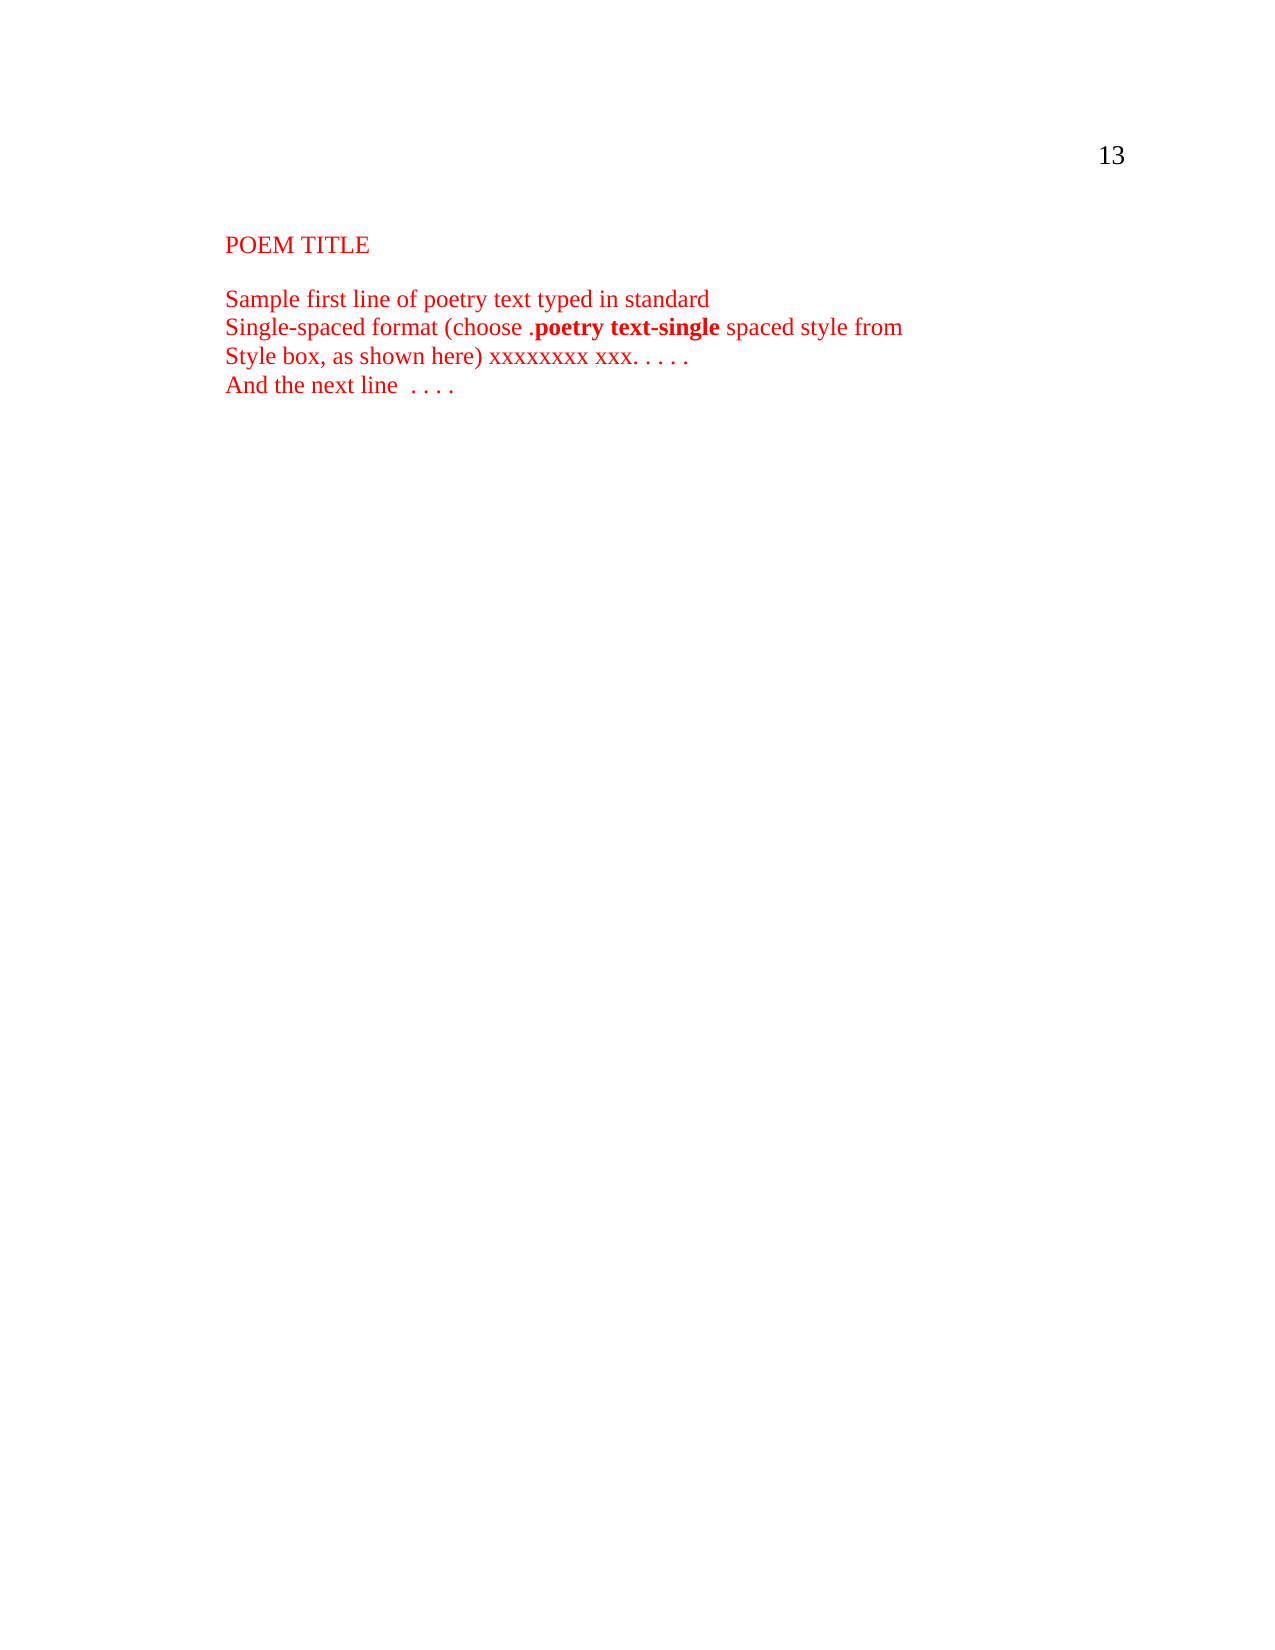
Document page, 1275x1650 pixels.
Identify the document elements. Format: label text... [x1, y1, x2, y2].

text And the next line . . . . [225, 370, 1125, 399]
text Sample first line of poetry text typed in standard [225, 284, 1125, 312]
title POEM TITLE [225, 230, 1050, 259]
text Single-spaced format (choose .poetry text-single spaced style from [225, 312, 1125, 341]
text Style box, as shown here) xxxxxxxx xxx. . . . . [225, 341, 1125, 370]
